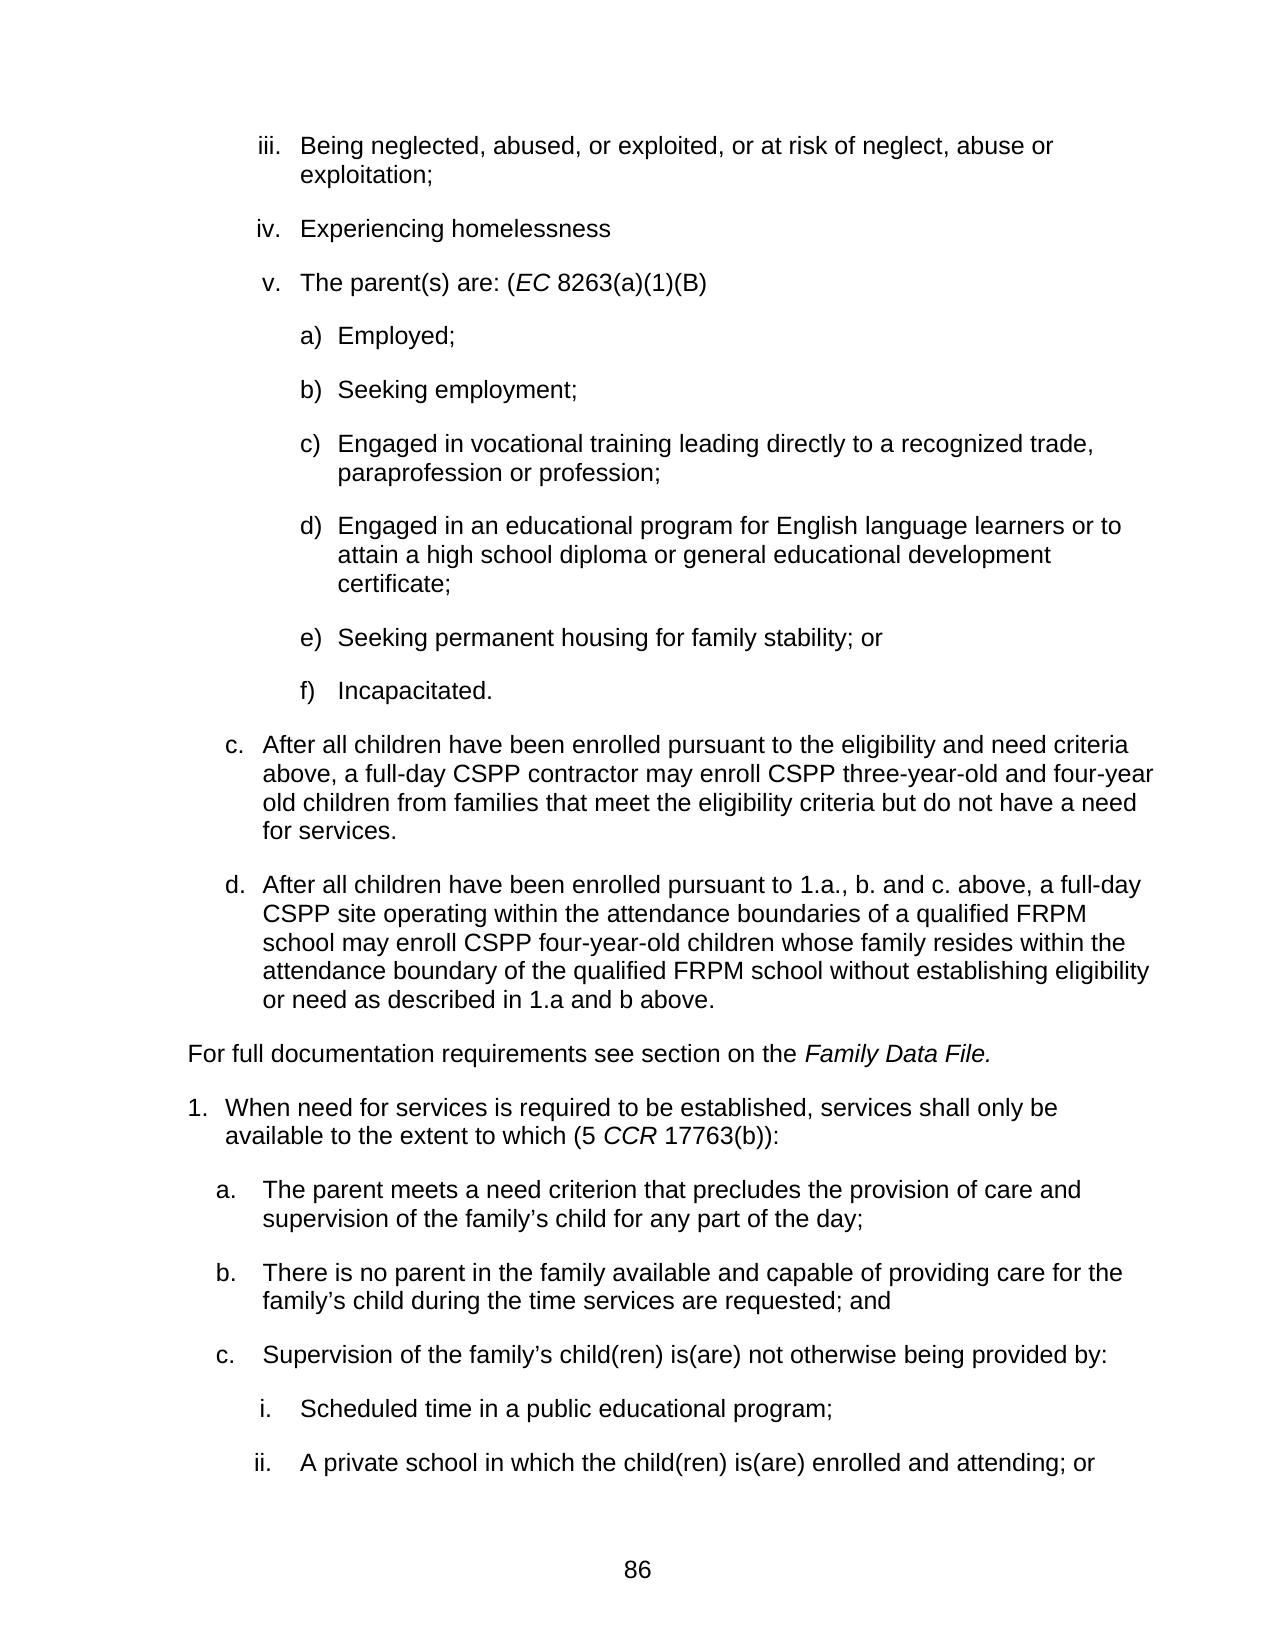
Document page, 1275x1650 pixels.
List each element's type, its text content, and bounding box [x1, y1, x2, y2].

list There is no parent in the family available and capable of providing care for the family’s child during the time services are requested; and [216, 1257, 1162, 1315]
text For full documentation requirements see section on the Family Data File. [187, 1039, 1162, 1067]
list Engaged in vocational training leading directly to a recognized trade, paraprofession or profession; [300, 429, 1162, 486]
list Experiencing homelessness [281, 214, 1162, 242]
list Seeking employment; [300, 375, 1162, 404]
list A private school in which the child(ren) is(are) enrolled and attending; or [272, 1447, 1162, 1476]
list Employed; [300, 321, 1162, 350]
list The parent(s) are: (EC 8263(a)(1)(B) [281, 267, 1162, 296]
list When need for services is required to be established, services shall only be available to the extent to which (5 CCR 17763(b)): [187, 1092, 1162, 1150]
list After all children have been enrolled pursuant to 1.a., b. and c. above, a full-day CSPP site operating within the attendance boundaries of a qualified FRPM school may enroll CSPP four-year-old children whose family resides within the attendance boundary of the qualified FRPM school without establishing eligibility or need as described in 1.a and b above. [225, 870, 1162, 1014]
list The parent meets a need criterion that precludes the provision of care and supervision of the family’s child for any part of the day; [216, 1175, 1162, 1232]
list After all children have been enrolled pursuant to the eligibility and need criteria above, a full-day CSPP contractor may enroll CSPP three-year-old and four-year old children from families that meet the eligibility criteria but do not have a need for services. [225, 730, 1162, 845]
list Being neglected, abused, or exploited, or at risk of neglect, abuse or exploitation; [281, 131, 1162, 189]
list Incapacitated. [300, 676, 1162, 705]
list Supervision of the family’s child(ren) is(are) not otherwise being provided by: [216, 1340, 1162, 1369]
list Seeking permanent housing for family stability; or [300, 622, 1162, 651]
list Engaged in an educational program for English language learners or to attain a high school diploma or general educational development certificate; [300, 511, 1162, 597]
list Scheduled time in a public educational program; [272, 1394, 1162, 1422]
